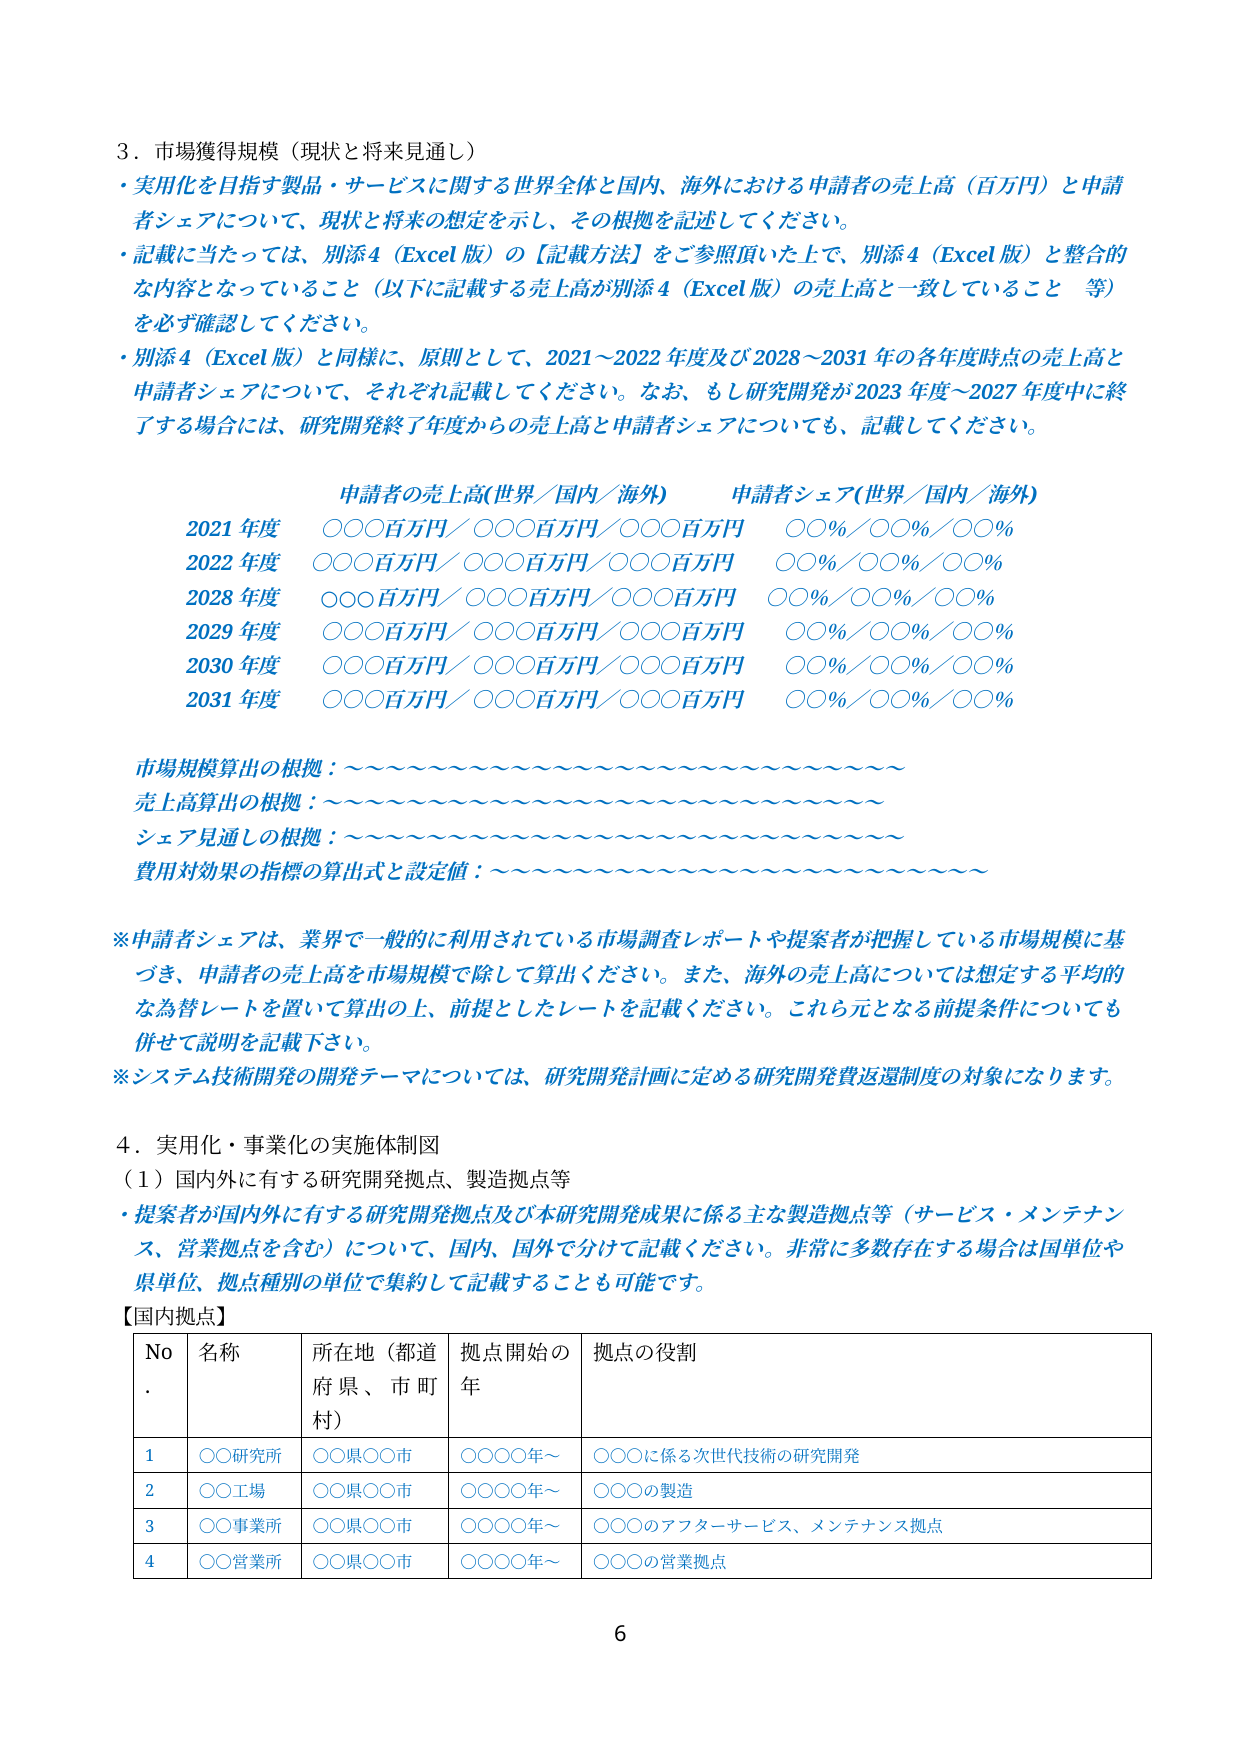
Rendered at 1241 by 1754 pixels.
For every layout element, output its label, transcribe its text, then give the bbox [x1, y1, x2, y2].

table_cell 4 [134, 1544, 187, 1578]
table_cell 〇〇〇〇年～ [449, 1473, 581, 1507]
text ・提案者が国内外に有する研究開発拠点及び本研究開発成果に係る主な製造拠点等（サービス・メンテナンス、営業拠点を含む）について、国内、国外で分けて記載ください。非常に多数存在する場合は国単位や県単位、拠点種別の単位で集約して記載することも可能です。 [112, 1196, 1128, 1299]
table_cell 〇〇事業所 [188, 1509, 301, 1543]
text （１）国内外に有する研究開発拠点、製造拠点等 [112, 1162, 1128, 1196]
table_cell 〇〇研究所 [188, 1438, 301, 1472]
table_cell 〇〇県〇〇市 [302, 1509, 448, 1543]
text ・実用化を目指す製品・サービスに関する世界全体と国内、海外における申請者の売上高（百万円）と申請者シェアについて、現状と将来の想定を示し、その根拠を記述してください。 [111, 168, 1128, 236]
text ※システム技術開発の開発テーマについては、研究開発計画に定める研究開発費返還制度の対象になります。 [112, 1059, 1128, 1093]
table_cell 〇〇〇のアフターサービス、メンテナンス拠点 [582, 1509, 1151, 1543]
table_cell 1 [134, 1438, 187, 1472]
table_header 拠点開始の年 [449, 1334, 581, 1437]
table_header No. [134, 1334, 187, 1437]
table_cell 〇〇〇に係る次世代技術の研究開発 [582, 1438, 1151, 1472]
table_cell 〇〇県〇〇市 [302, 1544, 448, 1578]
table_cell 〇〇県〇〇市 [302, 1438, 448, 1472]
table_cell 〇〇県〇〇市 [302, 1473, 448, 1507]
text 2031年度 ○○○百万円／ ○○○百万円／○○○百万円 ○○％／○○％／○○％ [186, 682, 1128, 716]
table_cell 〇〇〇の営業拠点 [582, 1544, 1151, 1578]
text 2021年度 ○○○百万円／ ○○○百万円／○○○百万円 ○○％／○○％／○○％ [186, 510, 1128, 545]
table_cell 〇〇〇〇年～ [449, 1438, 581, 1472]
text ・記載に当たっては、別添4（Excel版）の【記載方法】をご参照頂いた上で、別添4（Excel版）と整合的な内容となっていること（以下に記載する売上高が別添4（Excel版）の売上高と一致していること 等）を必ず確認してください。 [111, 236, 1128, 339]
text 2028年度 ○○○百万円／ ○○○百万円／○○○百万円 ○○％／○○％／○○％ [186, 579, 1128, 613]
text 2030年度 ○○○百万円／ ○○○百万円／○○○百万円 ○○％／○○％／○○％ [186, 647, 1128, 682]
table_cell 〇〇〇〇年～ [449, 1544, 581, 1578]
text 売上高算出の根拠：～～～～～～～～～～～～～～～～～～～～～～～～～～～ [112, 784, 1128, 819]
text 市場規模算出の根拠：～～～～～～～～～～～～～～～～～～～～～～～～～～～ [112, 750, 1128, 784]
table_cell 〇〇営業所 [188, 1544, 301, 1578]
text 2029年度 ○○○百万円／ ○○○百万円／○○○百万円 ○○％／○○％／○○％ [186, 613, 1128, 647]
table_cell 〇〇〇〇年～ [449, 1509, 581, 1543]
table_header 名称 [188, 1334, 301, 1437]
text 申請者の売上高(世界／国内／海外) 申請者シェア(世界／国内／海外) [181, 476, 1128, 510]
text ※申請者シェアは、業界で一般的に利用されている市場調査レポートや提案者が把握している市場規模に基づき、申請者の売上高を市場規模で除して算出ください。また、海外の売上高については想定する平均的な為替レートを置いて算出の上、前提としたレートを記載ください。これら元となる前提条件についても併せて説明を記載下さい。 [112, 922, 1128, 1059]
table_header 所在地（都道府県、市町村） [302, 1334, 448, 1437]
table_cell 3 [134, 1509, 187, 1543]
text ３．市場獲得規模（現状と将来見通し） [112, 133, 1128, 168]
text ・別添4（Excel版）と同様に、原則として、2021～2022年度及び2028～2031年の各年度時点の売上高と申請者シェアについて、それぞれ記載してください。なお、もし研究開発が2023年度～2027年度中に終了する場合には、研究開発終了年度からの売上高と申請者シェアについても、記載してください。 [111, 339, 1128, 442]
text シェア見通しの根拠：～～～～～～～～～～～～～～～～～～～～～～～～～～～ [112, 819, 1128, 853]
table_header 拠点の役割 [582, 1334, 1151, 1437]
text 【国内拠点】 [112, 1299, 1128, 1333]
table_cell 〇〇工場 [188, 1473, 301, 1507]
text 2022年度 ○○○百万円／ ○○○百万円／○○○百万円 ○○％／○○％／○○％ [186, 545, 1128, 579]
table_cell 〇〇〇の製造 [582, 1473, 1151, 1507]
text 費用対効果の指標の算出式と設定値：～～～～～～～～～～～～～～～～～～～～～～～～ [112, 853, 1128, 887]
table_cell 2 [134, 1473, 187, 1507]
text ４．実用化・事業化の実施体制図 [112, 1127, 1128, 1162]
